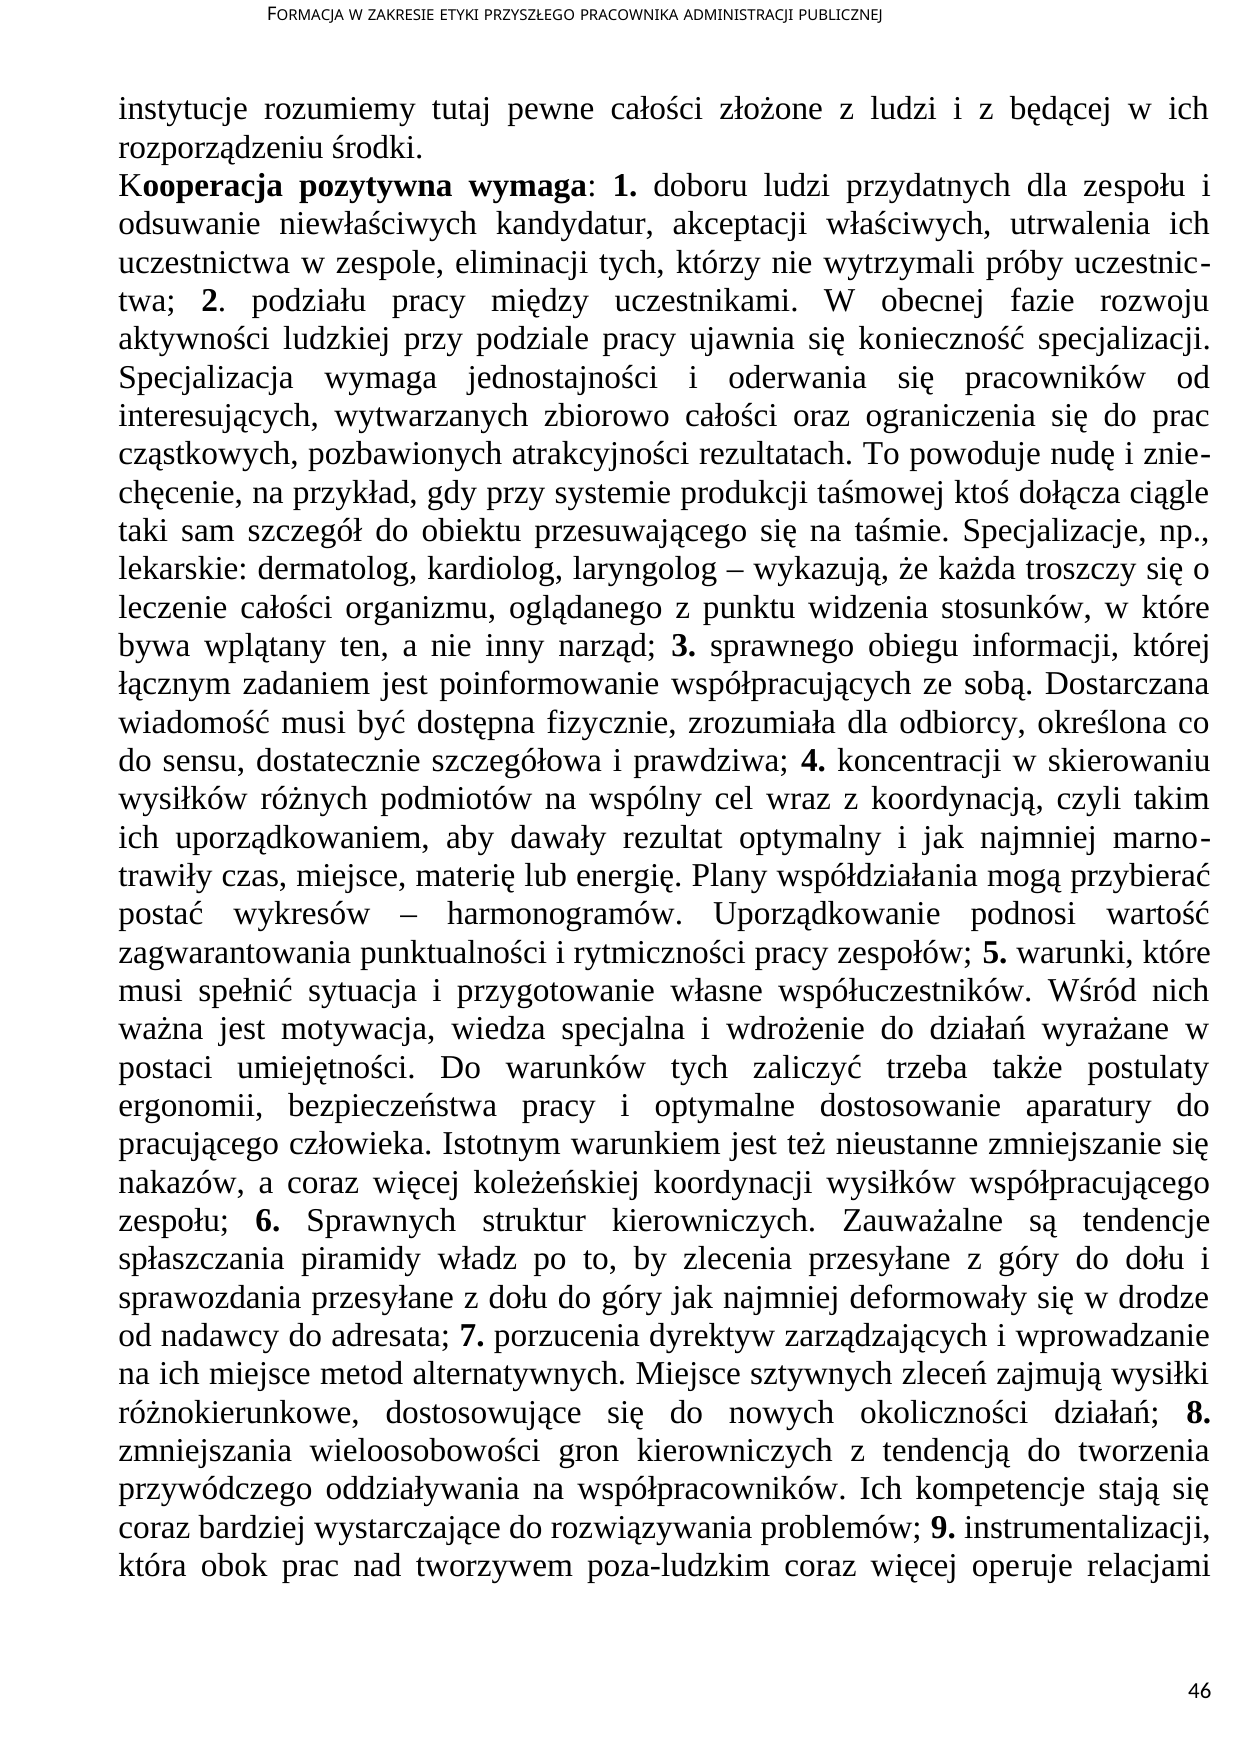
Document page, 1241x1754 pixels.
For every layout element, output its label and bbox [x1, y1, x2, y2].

text [118, 165, 1211, 1584]
text [118, 89, 1211, 165]
